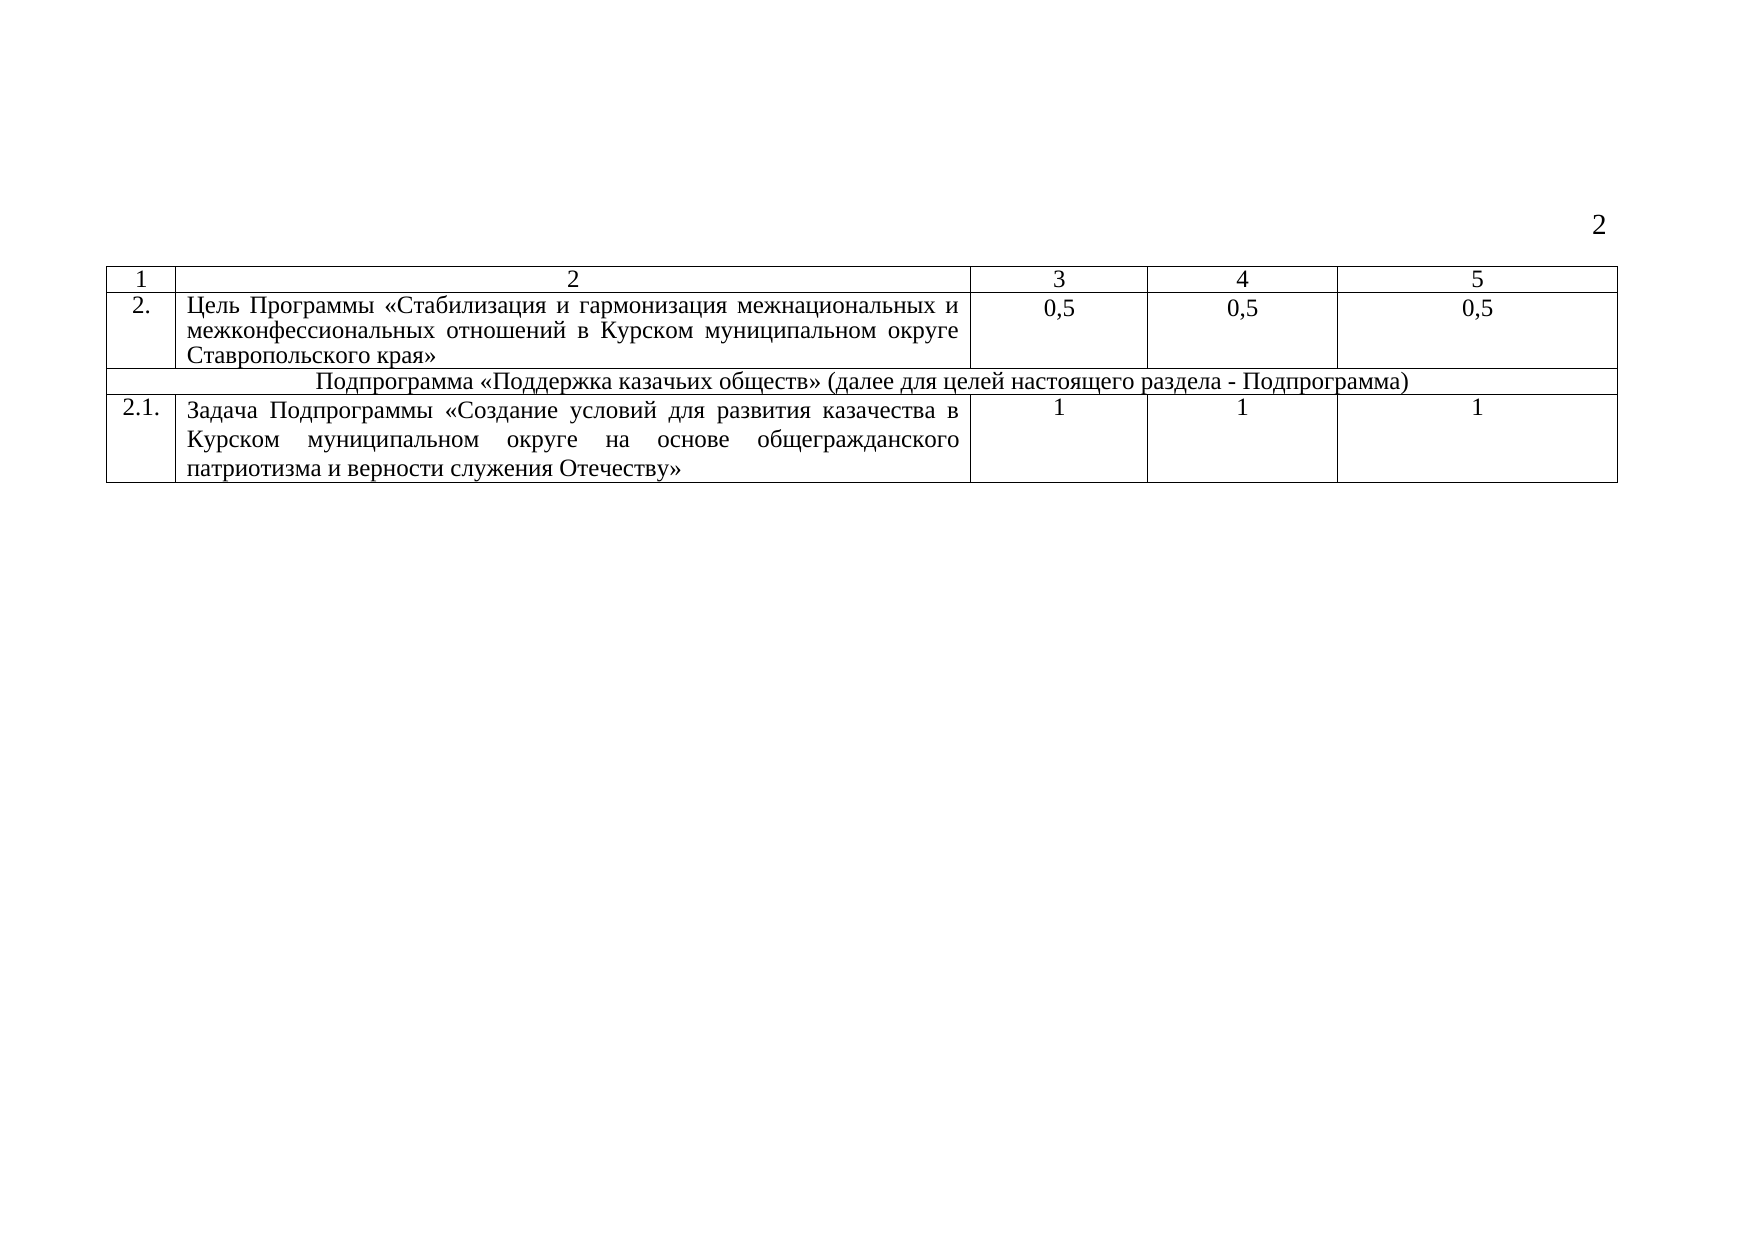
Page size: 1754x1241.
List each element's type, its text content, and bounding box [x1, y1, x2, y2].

table_cell 2.1. [107, 395, 175, 482]
table_header 4 [1148, 267, 1337, 292]
table_cell 2. [107, 293, 175, 368]
table_cell 1 [1148, 395, 1337, 482]
table_header 5 [1338, 267, 1617, 292]
table_cell 1 [1338, 395, 1617, 482]
table_header 1 [107, 267, 175, 292]
table_cell 0,5 [971, 293, 1147, 368]
table_cell Подпрограмма «Поддержка казачьих обществ» (далее для целей настоящего раздела - Подпрограмма) [107, 369, 1617, 394]
table_cell 1 [971, 395, 1147, 482]
text 2 [118, 207, 1606, 240]
table_cell 0,5 [1338, 293, 1617, 368]
table_cell Цель Программы «Стабилизация и гармонизация межнациональных и межконфессиональных отношений в Курском муниципальном округе Ставропольского края» [176, 293, 970, 368]
table_header 3 [971, 267, 1147, 292]
table_cell Задача Подпрограммы «Создание условий для развития казачества в Курском муниципальном округе на основе общегражданского патриотизма и верности служения Отечеству» [176, 395, 970, 482]
table_header 2 [176, 267, 970, 292]
table_cell 0,5 [1148, 293, 1337, 368]
